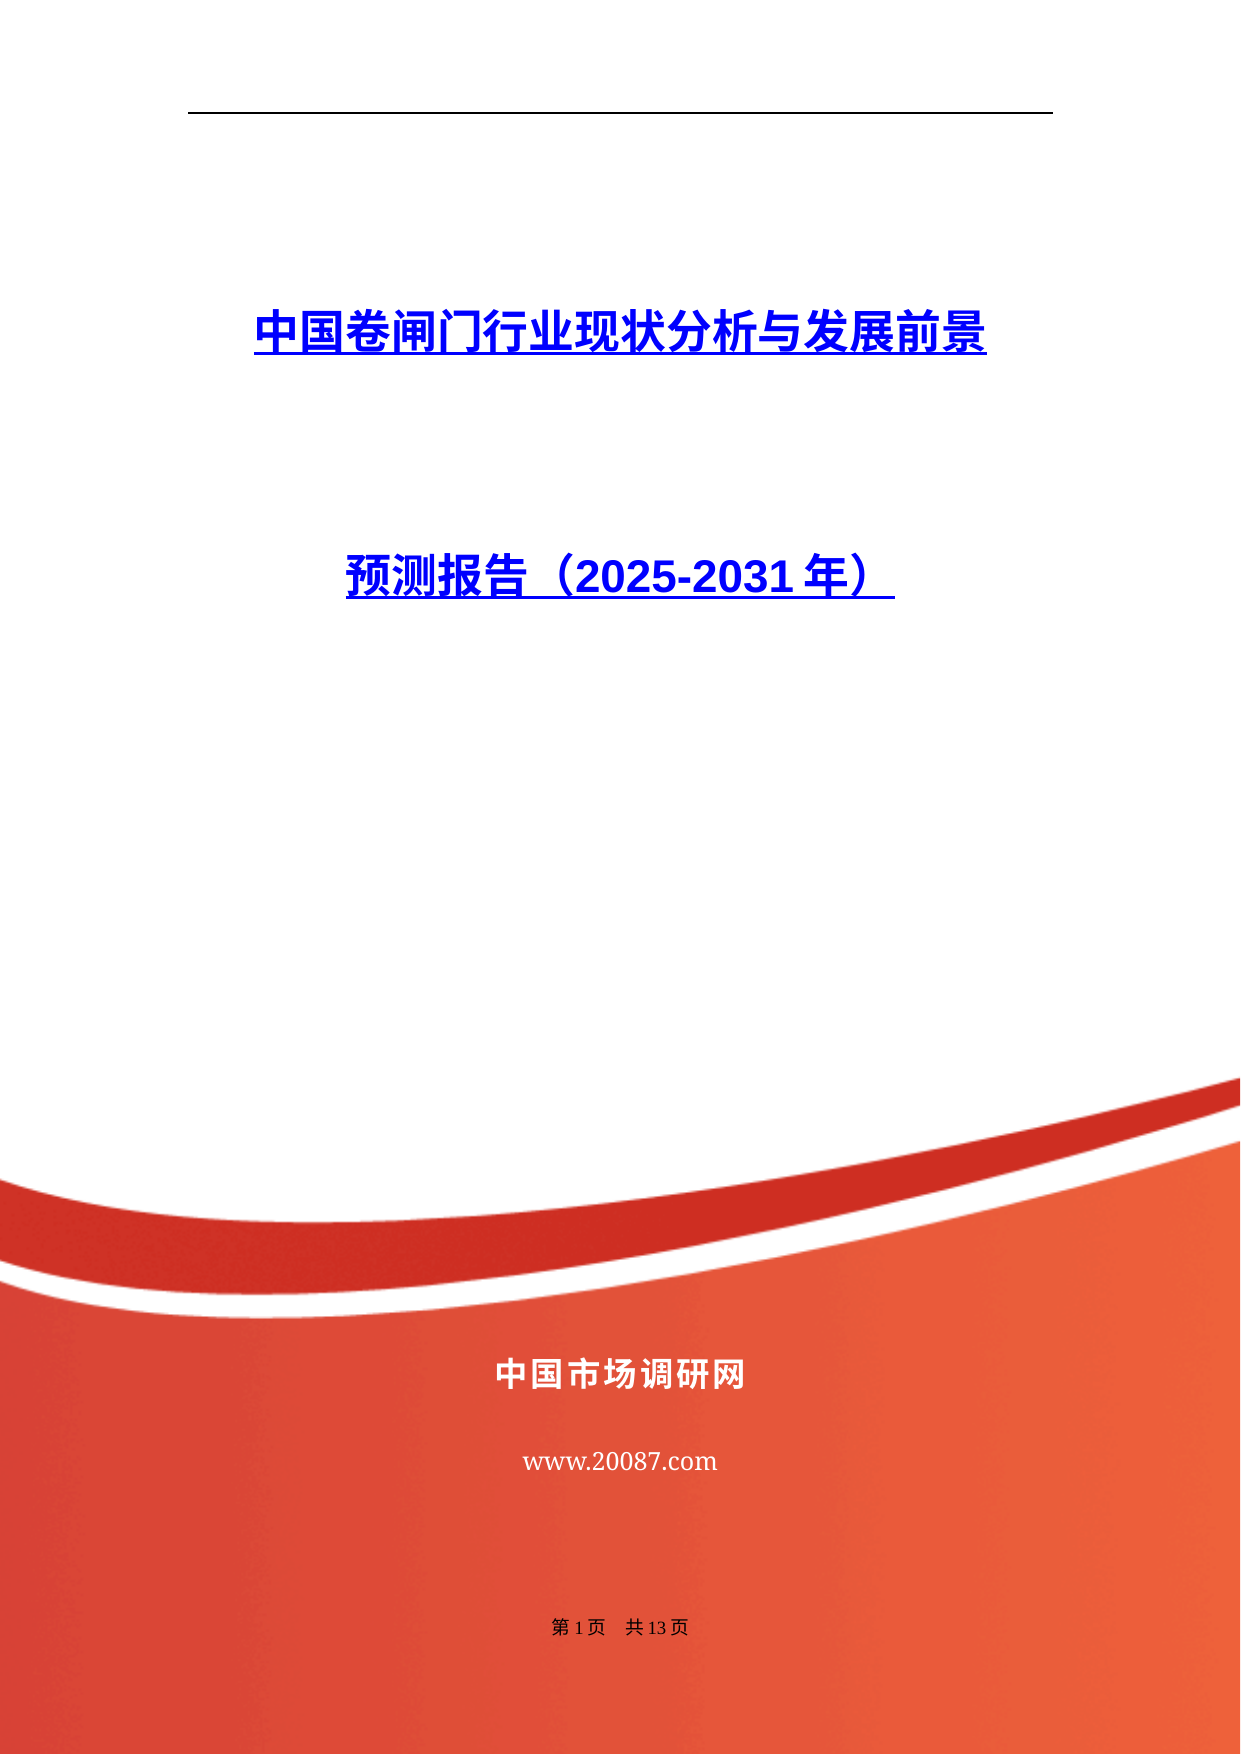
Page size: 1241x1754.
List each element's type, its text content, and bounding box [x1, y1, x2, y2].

picture [0, 1006, 1241, 1754]
subtitle 中国市场调研网 [187, 1339, 1053, 1404]
text www.20087.com [187, 1428, 1053, 1493]
table_header 中国卷闸门行业现状分析与发展前景预测报告（2025-2031年） [188, 207, 1053, 773]
